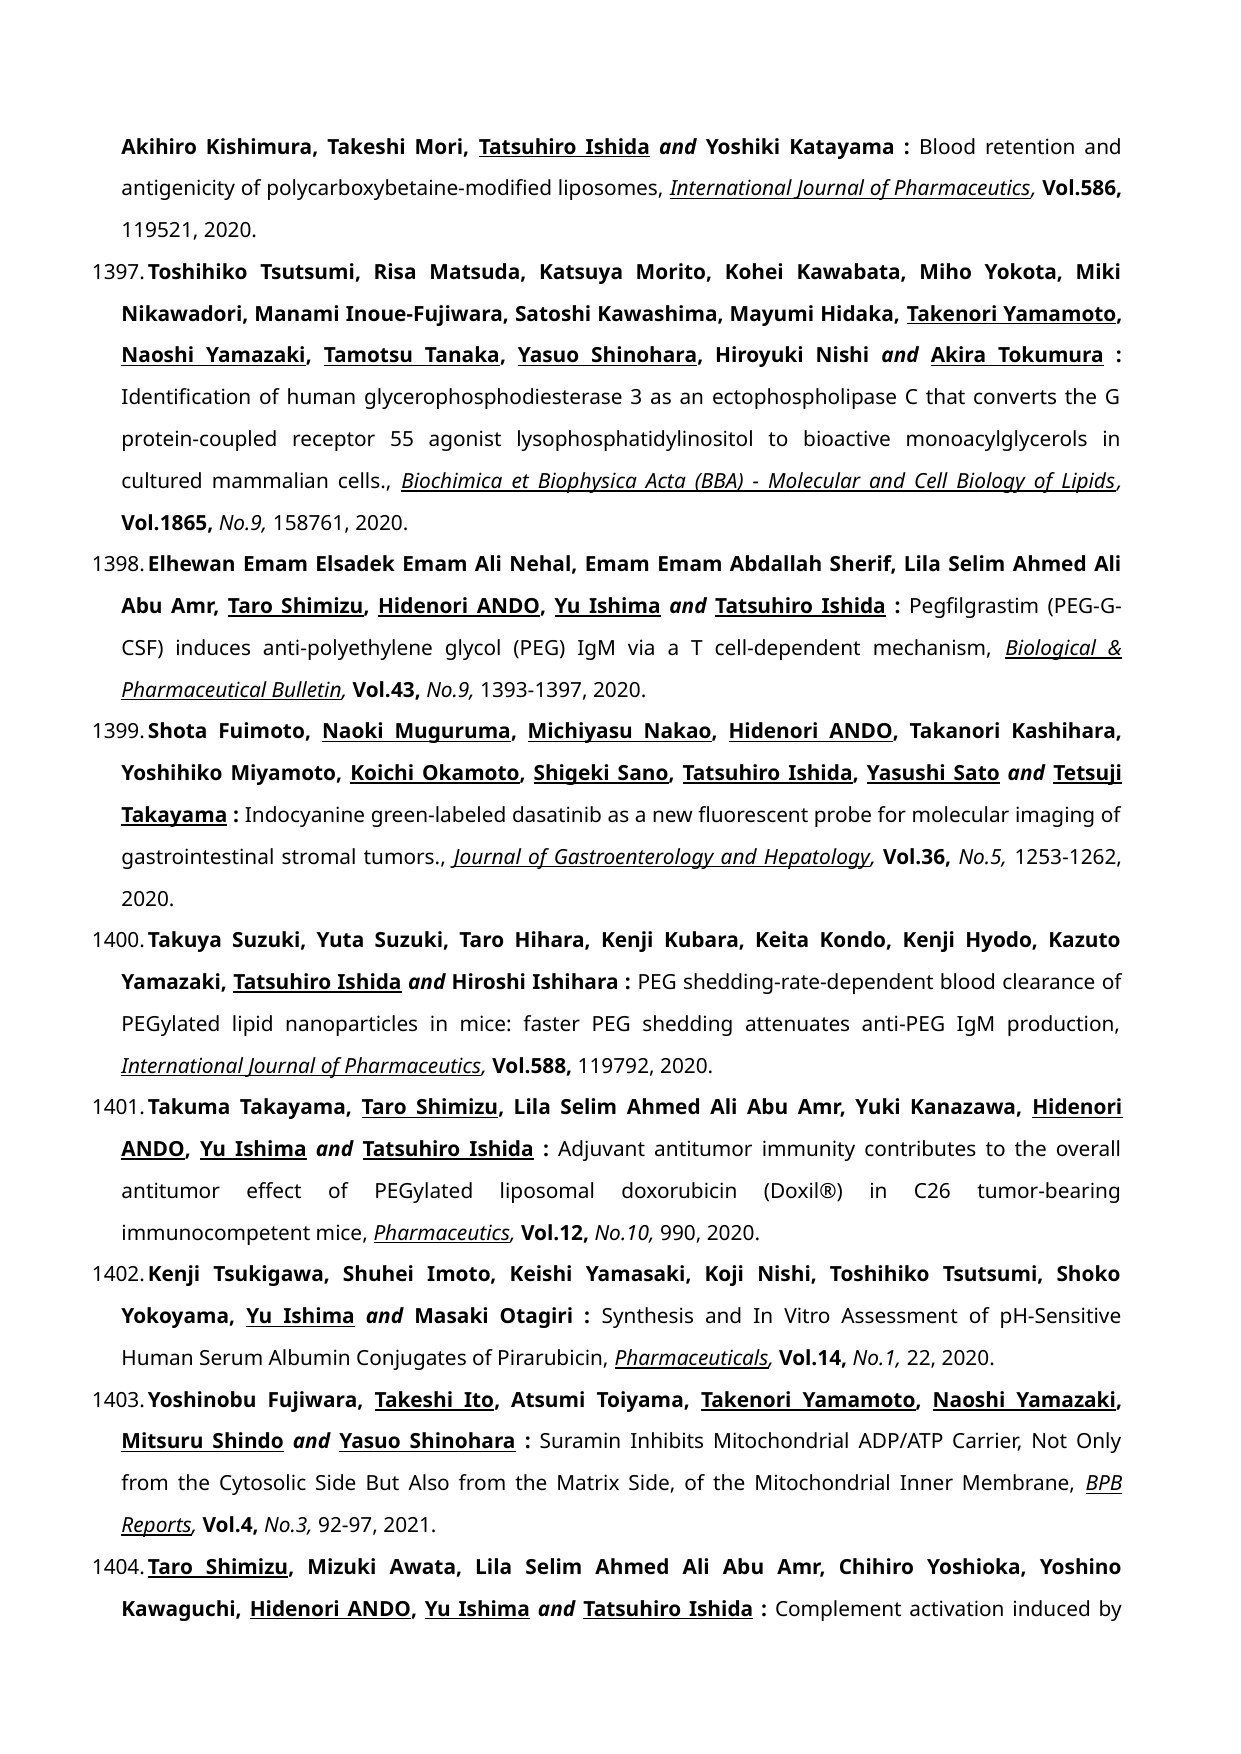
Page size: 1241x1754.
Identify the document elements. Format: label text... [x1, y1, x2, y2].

list Shota Fuimoto, Naoki Muguruma, Michiyasu Nakao, Hidenori ANDO, Takanori Kashihara, Yoshihiko Miyamoto, Koichi Okamoto, Shigeki Sano, Tatsuhiro Ishida, Yasushi Sato and Tetsuji Takayama : Indocyanine green-labeled dasatinib as a new fluorescent probe for molecular imaging of gastrointestinal stromal tumors., Journal of Gastroenterology and Hepatology, Vol.36, No.5, 1253-1262, 2020. [92, 710, 1122, 919]
list Takuya Suzuki, Yuta Suzuki, Taro Hihara, Kenji Kubara, Keita Kondo, Kenji Hyodo, Kazuto Yamazaki, Tatsuhiro Ishida and Hiroshi Ishihara : PEG shedding-rate-dependent blood clearance of PEGylated lipid nanoparticles in mice: faster PEG shedding attenuates anti-PEG IgM production, International Journal of Pharmaceutics, Vol.588, 119792, 2020. [92, 919, 1122, 1086]
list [92, 125, 1122, 250]
list Takuma Takayama, Taro Shimizu, Lila Selim Ahmed Ali Abu Amr, Yuki Kanazawa, Hidenori ANDO, Yu Ishima and Tatsuhiro Ishida : Adjuvant antitumor immunity contributes to the overall antitumor effect of PEGylated liposomal doxorubicin (Doxil®) in C26 tumor-bearing immunocompetent mice, Pharmaceutics, Vol.12, No.10, 990, 2020. [92, 1086, 1122, 1253]
list Yoshinobu Fujiwara, Takeshi Ito, Atsumi Toiyama, Takenori Yamamoto, Naoshi Yamazaki, Mitsuru Shindo and Yasuo Shinohara : Suramin Inhibits Mitochondrial ADP/ATP Carrier, Not Only from the Cytosolic Side But Also from the Matrix Side, of the Mitochondrial Inner Membrane, BPB Reports, Vol.4, No.3, 92-97, 2021. [92, 1378, 1122, 1545]
list Elhewan Emam Elsadek Emam Ali Nehal, Emam Emam Abdallah Sherif, Lila Selim Ahmed Ali Abu Amr, Taro Shimizu, Hidenori ANDO, Yu Ishima and Tatsuhiro Ishida : Pegfilgrastim (PEG-G-CSF) induces anti-polyethylene glycol (PEG) IgM via a T cell-dependent mechanism, Biological & Pharmaceutical Bulletin, Vol.43, No.9, 1393-1397, 2020. [92, 543, 1122, 710]
list Toshihiko Tsutsumi, Risa Matsuda, Katsuya Morito, Kohei Kawabata, Miho Yokota, Miki Nikawadori, Manami Inoue-Fujiwara, Satoshi Kawashima, Mayumi Hidaka, Takenori Yamamoto, Naoshi Yamazaki, Tamotsu Tanaka, Yasuo Shinohara, Hiroyuki Nishi and Akira Tokumura : Identification of human glycerophosphodiesterase 3 as an ectophospholipase C that converts the G protein-coupled receptor 55 agonist lysophosphatidylinositol to bioactive monoacylglycerols in cultured mammalian cells., Biochimica et Biophysica Acta (BBA) - Molecular and Cell Biology of Lipids, Vol.1865, No.9, 158761, 2020. [92, 250, 1122, 543]
list Kenji Tsukigawa, Shuhei Imoto, Keishi Yamasaki, Koji Nishi, Toshihiko Tsutsumi, Shoko Yokoyama, Yu Ishima and Masaki Otagiri : Synthesis and In Vitro Assessment of pH-Sensitive Human Serum Albumin Conjugates of Pirarubicin, Pharmaceuticals, Vol.14, No.1, 22, 2020. [92, 1253, 1122, 1378]
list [92, 1545, 1122, 1629]
